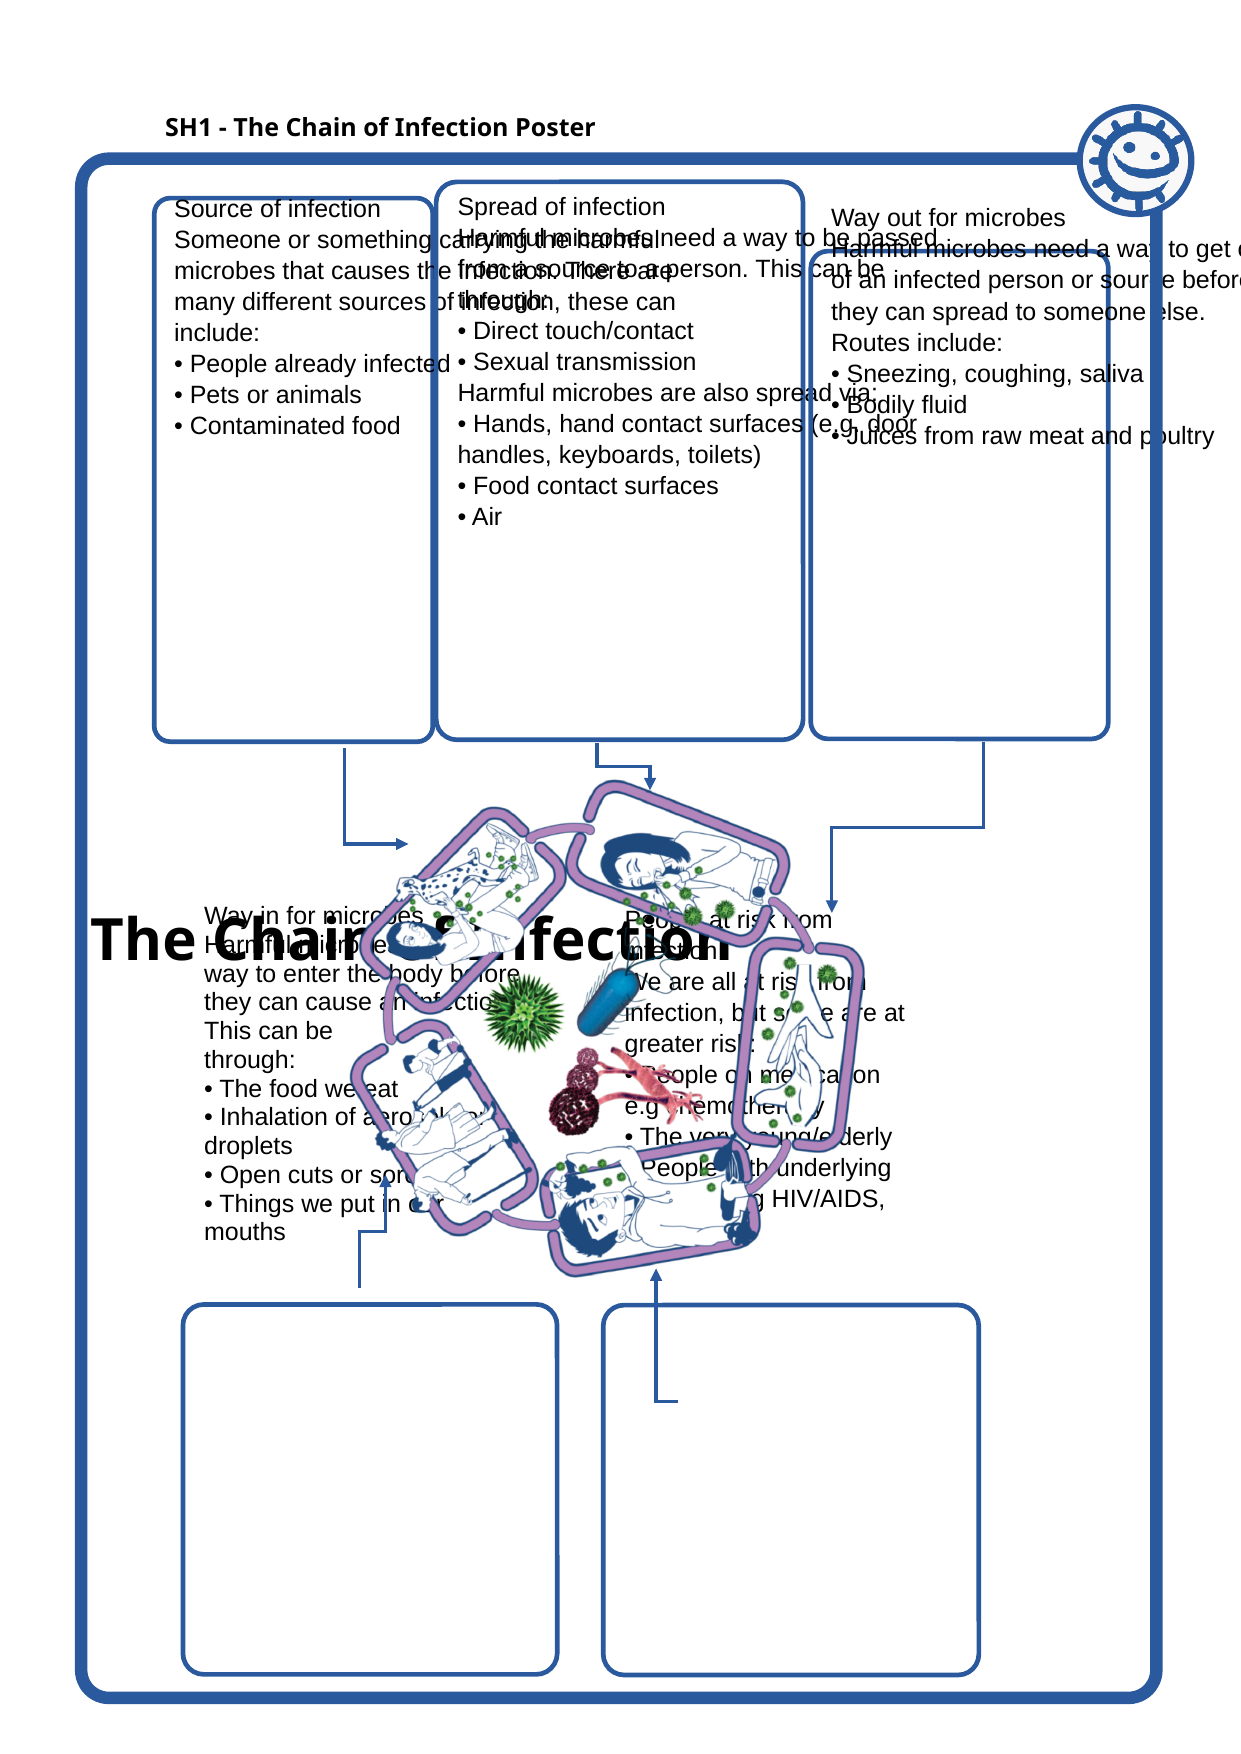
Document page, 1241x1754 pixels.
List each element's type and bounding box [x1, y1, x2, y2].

picture [340, 763, 871, 1284]
picture [1089, 111, 1184, 212]
